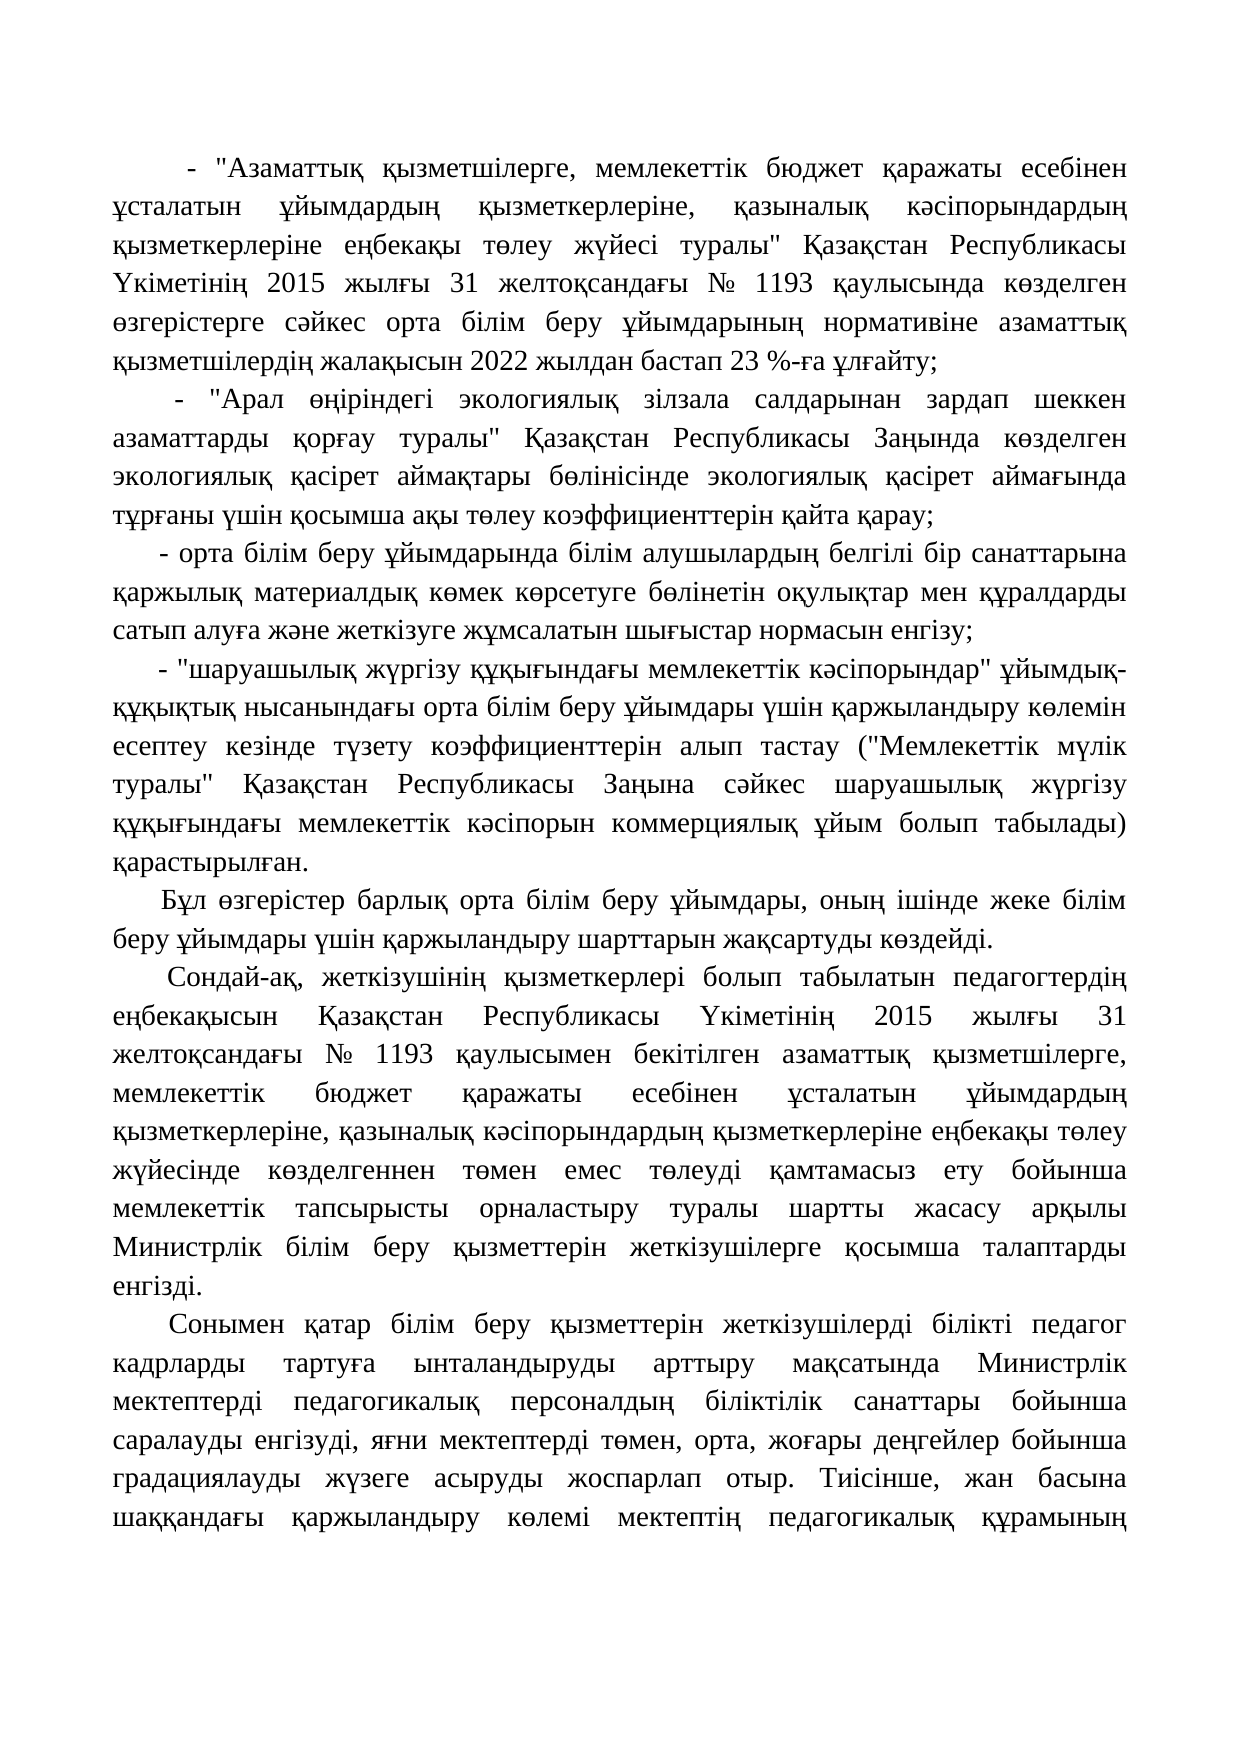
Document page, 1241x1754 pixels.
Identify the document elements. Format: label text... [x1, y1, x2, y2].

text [112, 1306, 1128, 1532]
text - "Арал өңіріндегі экологиялық зілзала салдарынан зардап шеккен азаматтарды қорғау туралы" Қазақстан Республикасы Заңында көзделген экологиялық қасірет аймақтары бөлінісінде экологиялық қасірет аймағында тұрғаны үшін қосымша ақы төлеу коэффициенттерін қайта қарау; [112, 381, 1128, 530]
text Сондай-ақ, жеткізушінің қызметкерлері болып табылатын педагогтердің еңбекақысын Қазақстан Республикасы Үкіметінің 2015 жылғы 31 желтоқсандағы № 1193 қаулысымен бекітілген азаматтық қызметшілерге, мемлекеттік бюджет қаражаты есебінен ұсталатын ұйымдардың қызметкерлеріне, қазыналық кәсіпорындардың қызметкерлеріне еңбекақы төлеу жүйесінде көзделгеннен төмен емес төлеуді қамтамасыз ету бойынша мемлекеттік тапсырысты орналастыру туралы шартты жасасу арқылы Министрлік білім беру қызметтерін жеткізушілерге қосымша талаптарды енгізді. [112, 959, 1128, 1301]
text Бұл өзгерістер барлық орта білім беру ұйымдары, оның ішінде жеке білім беру ұйымдары үшін қаржыландыру шарттарын жақсартуды көздейді. [112, 882, 1128, 954]
text - орта білім беру ұйымдарында білім алушылардың белгілі бір санаттарына қаржылық материалдық көмек көрсетуге бөлінетін оқулықтар мен құралдарды сатып алуға және жеткізуге жұмсалатын шығыстар нормасын енгізу; [112, 535, 1128, 646]
text - "шаруашылық жүргізу құқығындағы мемлекеттік кәсіпорындар" ұйымдық-құқықтық нысанындағы орта білім беру ұйымдары үшін қаржыландыру көлемін есептеу кезінде түзету коэффициенттерін алып тастау ("Мемлекеттік мүлік туралы" Қазақстан Республикасы Заңына сәйкес шаруашылық жүргізу құқығындағы мемлекеттік кәсіпорын коммерциялық ұйым болып табылады) қарастырылған. [112, 651, 1128, 877]
text - "Азаматтық қызметшілерге, мемлекеттік бюджет қаражаты есебінен ұсталатын ұйымдардың қызметкерлеріне, қазыналық кәсіпорындардың қызметкерлеріне еңбекақы төлеу жүйесі туралы" Қазақстан Республикасы Үкіметінің 2015 жылғы 31 желтоқсандағы № 1193 қаулысында көзделген өзгерістерге сәйкес орта білім беру ұйымдарының нормативіне азаматтық қызметшілердің жалақысын 2022 жылдан бастап 23 %-ға ұлғайту; [112, 150, 1128, 376]
